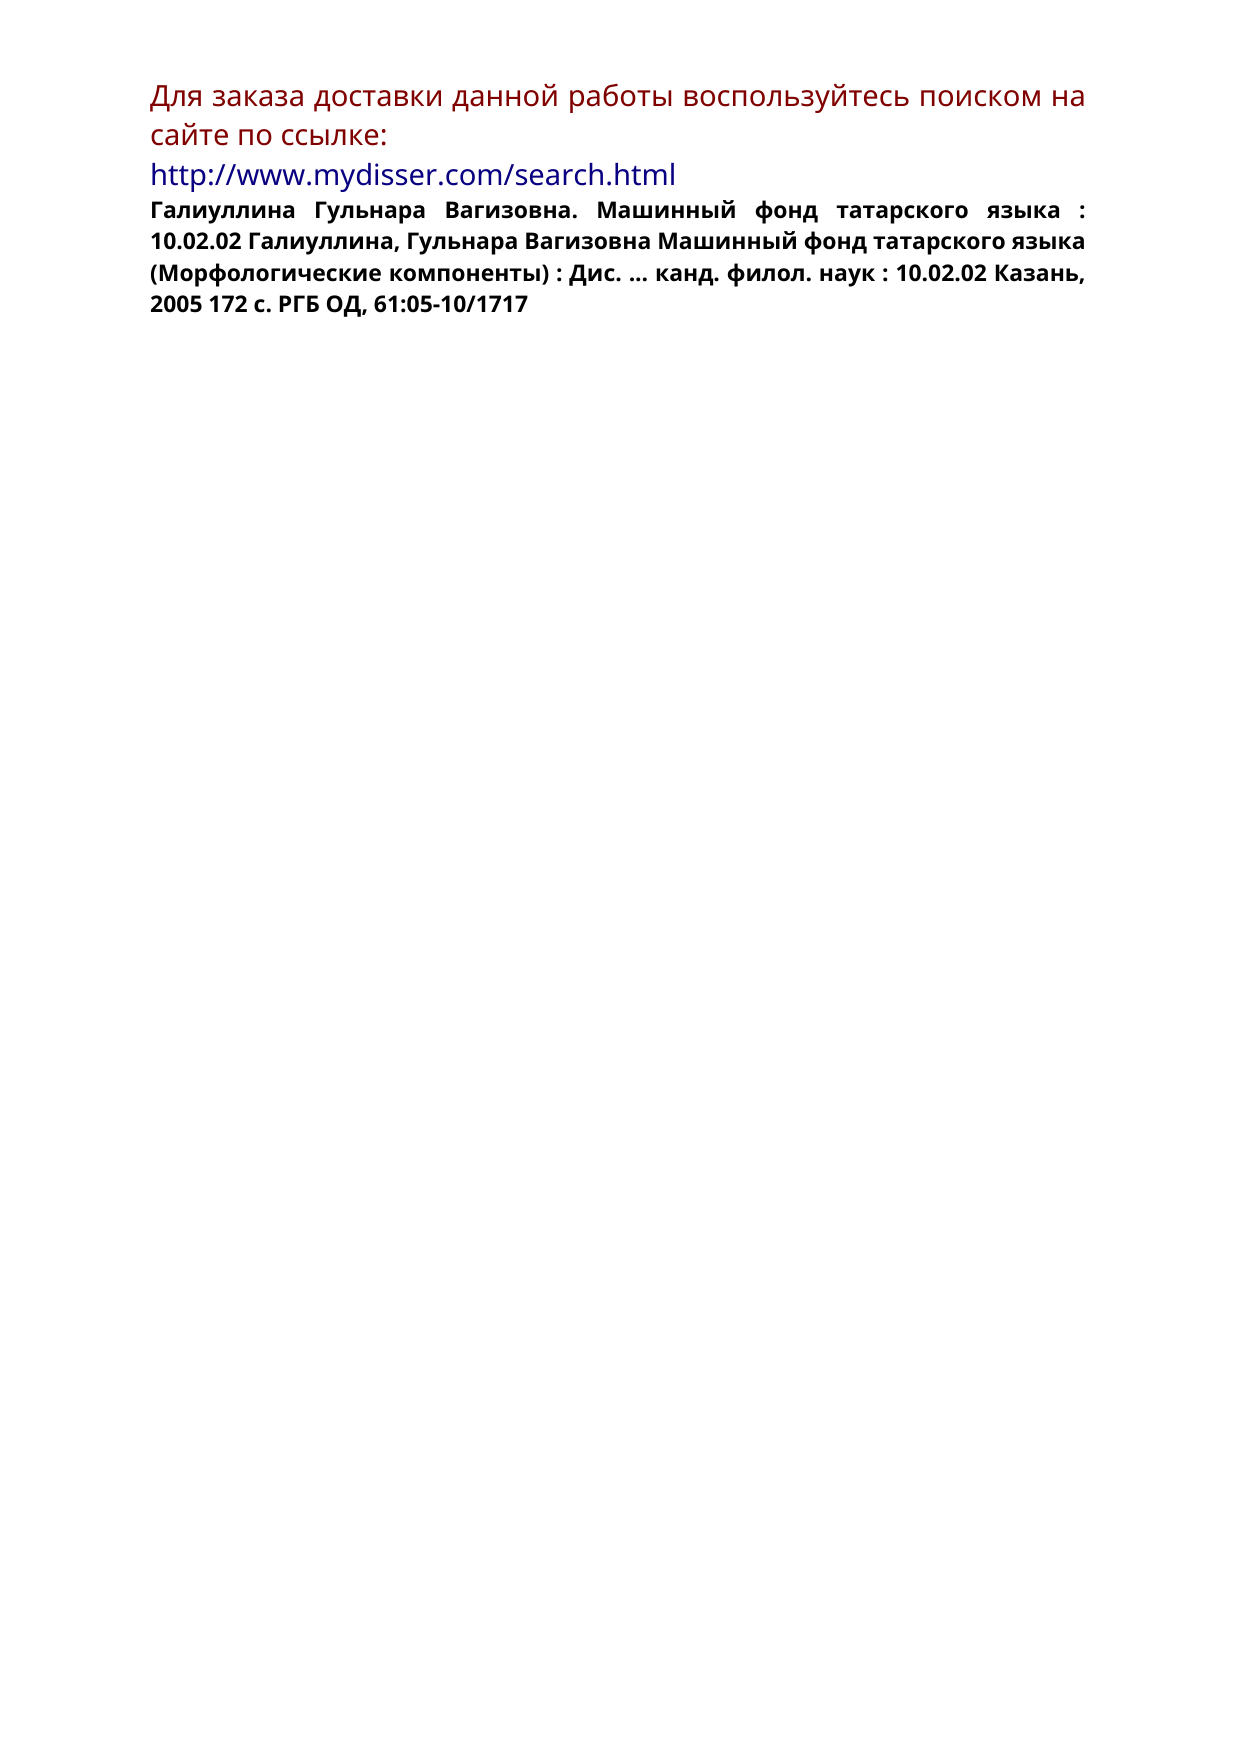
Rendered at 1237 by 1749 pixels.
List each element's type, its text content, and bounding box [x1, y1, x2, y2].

text Галиуллина Гульнара Вагизовна. Машинный фонд татарского языка : 10.02.02 Галиуллина, Гульнара Вагизовна Машинный фонд татарского языка (Морфологические компоненты) : Дис. ... канд. филол. наук : 10.02.02 Казань, 2005 172 с. РГБ ОД, 61:05-10/1717 [150, 194, 1086, 319]
